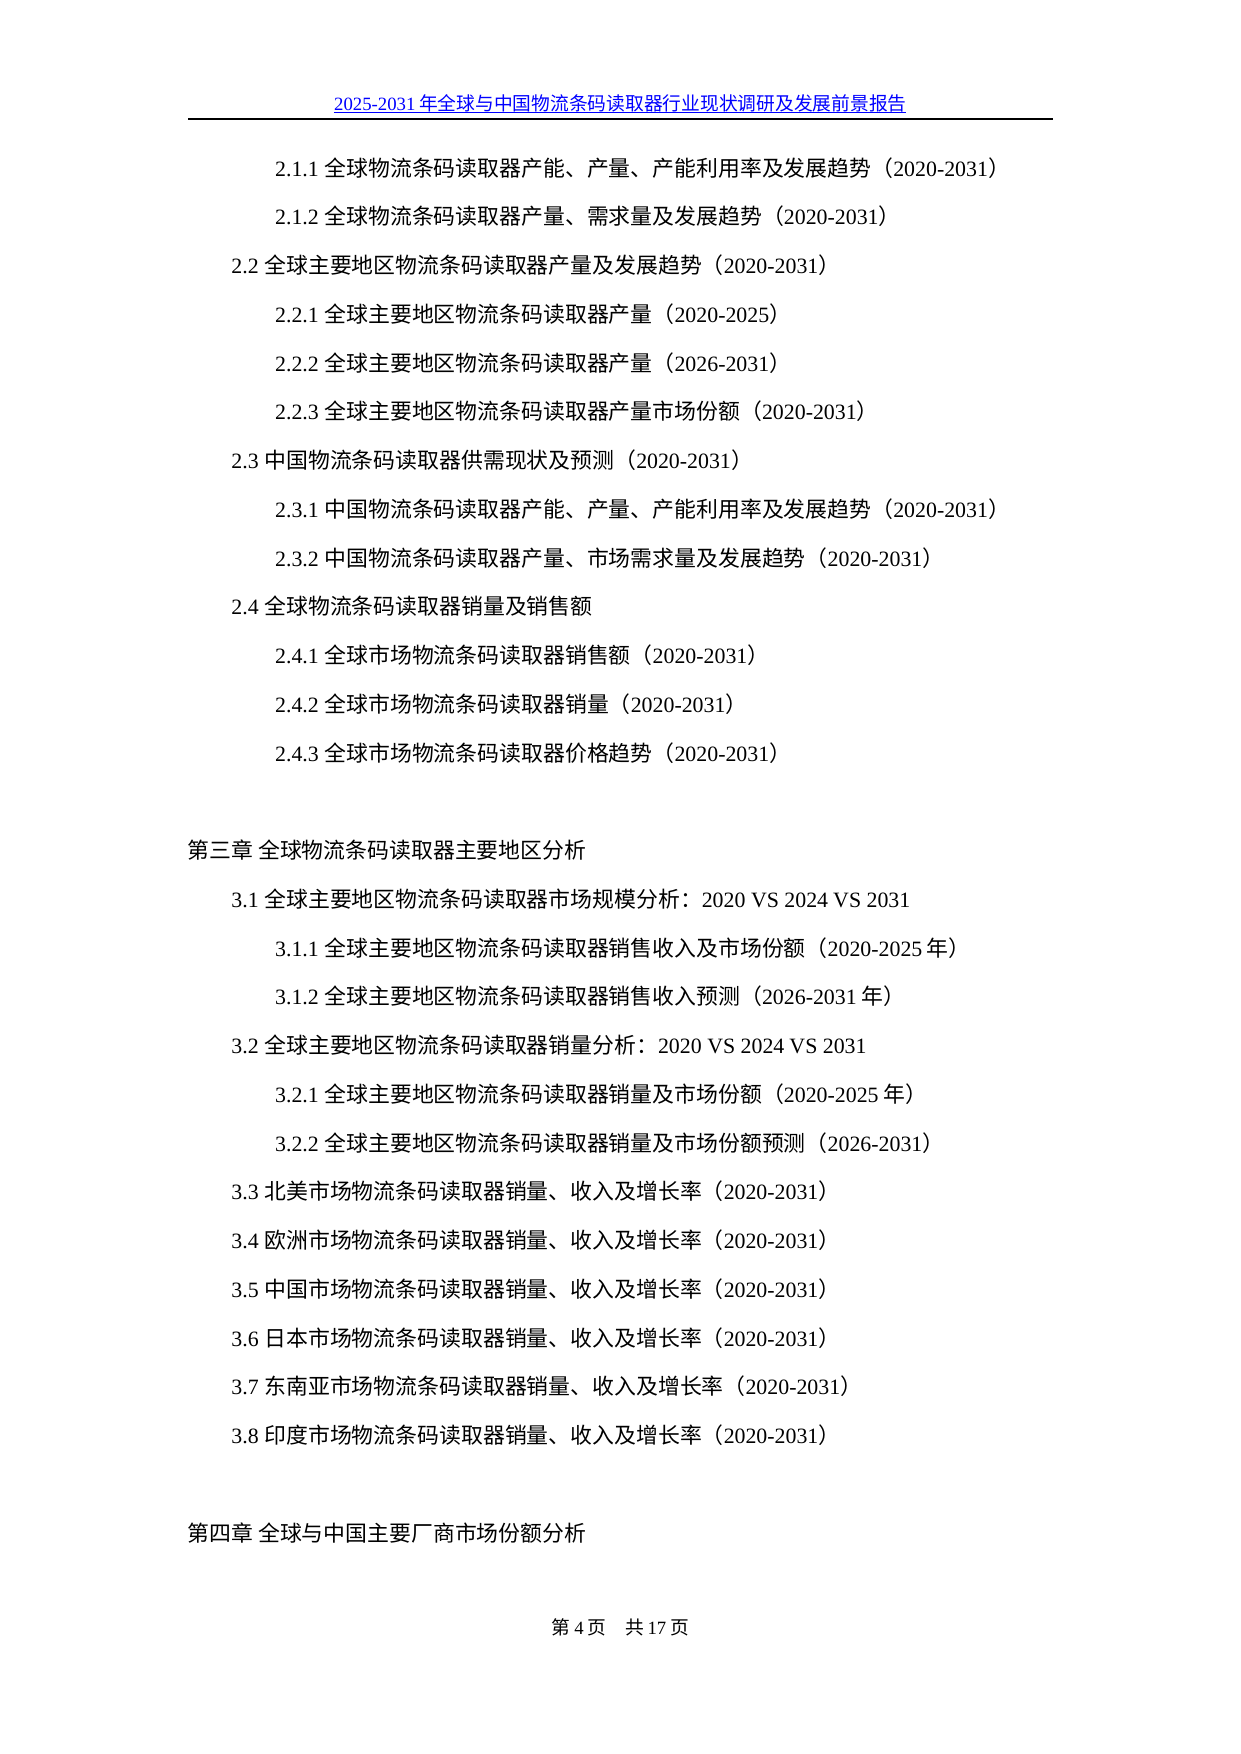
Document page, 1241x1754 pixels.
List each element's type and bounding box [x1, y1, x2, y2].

text [187, 150, 1053, 1548]
